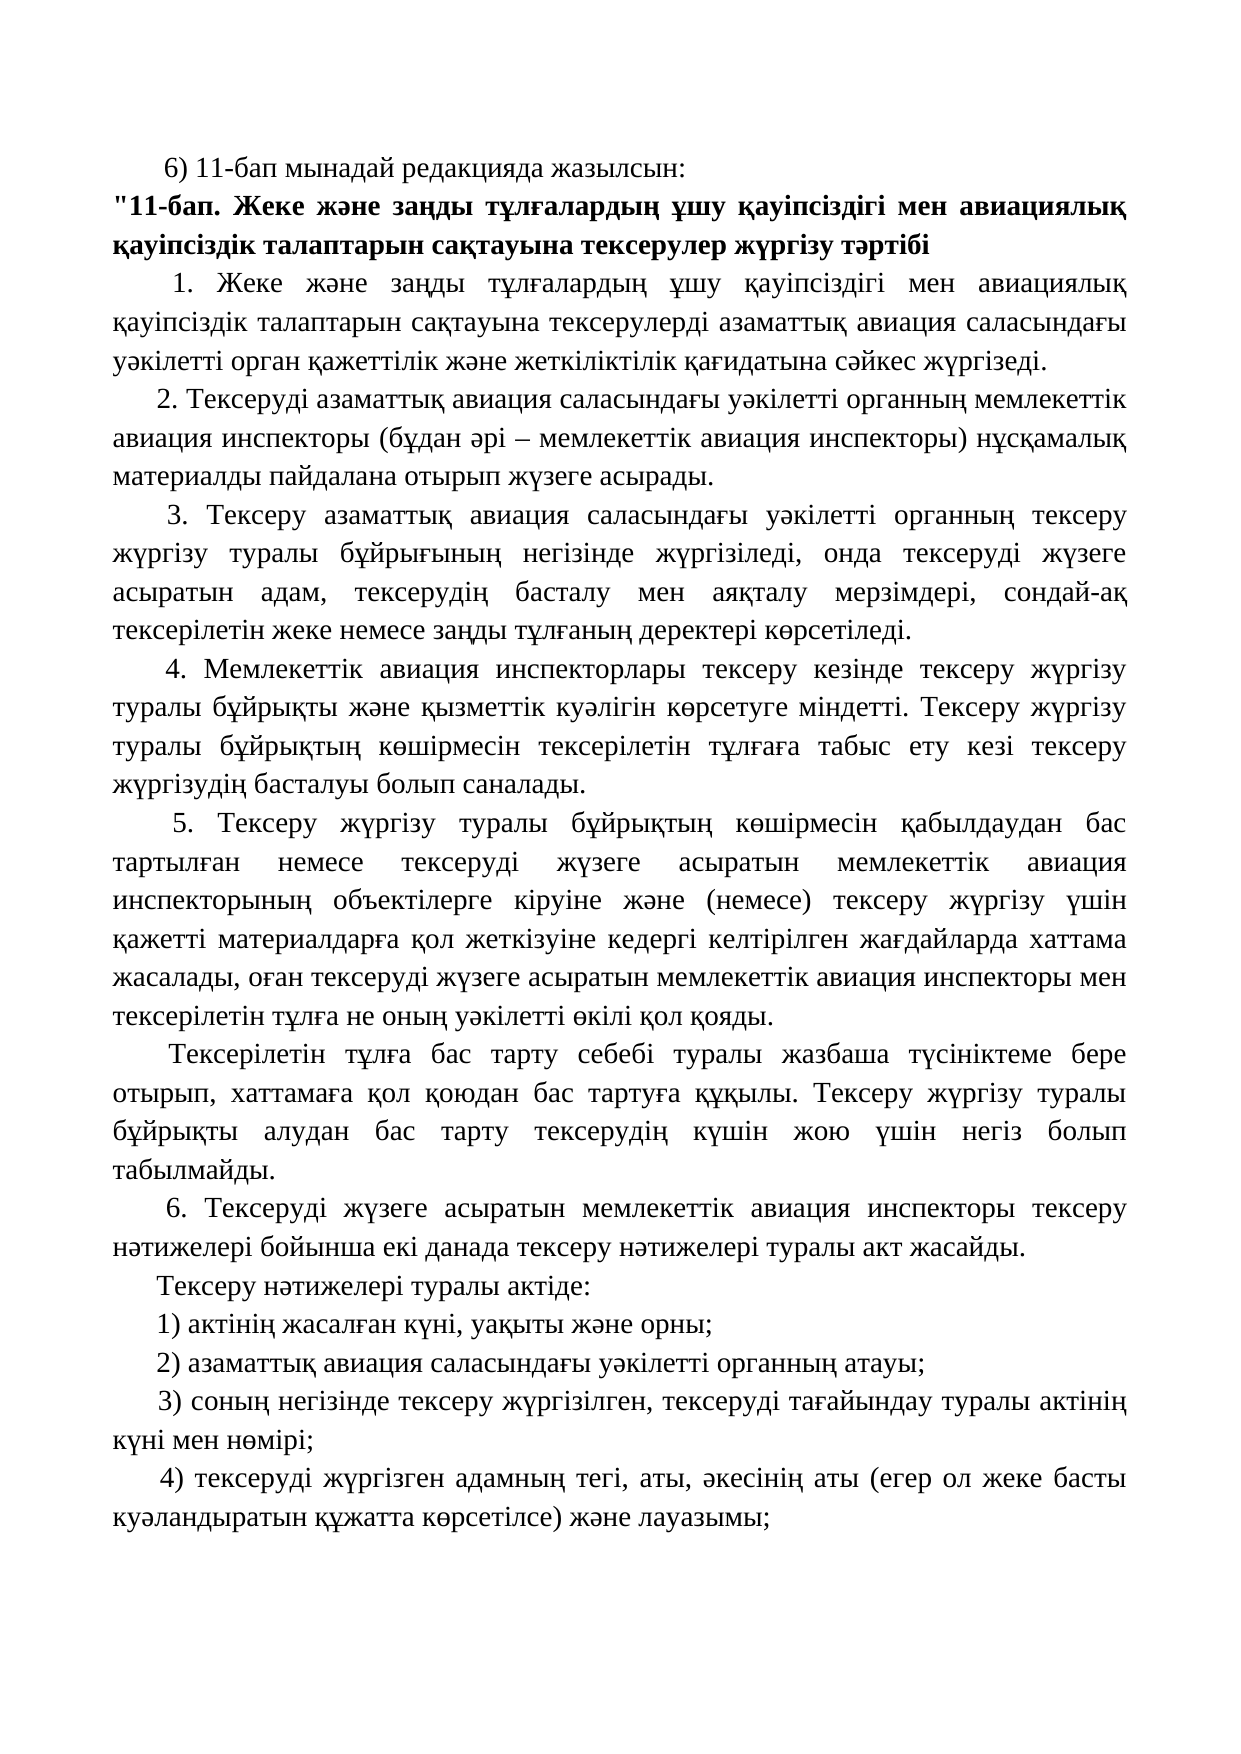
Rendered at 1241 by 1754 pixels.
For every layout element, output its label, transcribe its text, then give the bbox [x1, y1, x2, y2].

text 2) азаматтық авиация саласындағы уәкілетті органның атауы; [112, 1345, 1128, 1378]
text 6) 11-бап мынадай редакцияда жазылсын: [112, 150, 1128, 183]
text 2. Тексеруді азаматтық авиация саласындағы уәкілетті органның мемлекеттік авиация инспекторы (бұдан әрі – мемлекеттік авиация инспекторы) нұсқамалық материалды пайдалана отырып жүзеге асырады. [112, 381, 1128, 492]
text Тексерілетін тұлға бас тарту себебі туралы жазбаша түсініктеме бере отырып, хаттамаға қол қоюдан бас тартуға құқылы. Тексеру жүргізу туралы бұйрықты алудан бас тарту тексерудің күшін жою үшін негіз болып табылмайды. [112, 1036, 1128, 1186]
text 6. Тексеруді жүзеге асыратын мемлекеттік авиация инспекторы тексеру нәтижелері бойынша екі данада тексеру нәтижелері туралы акт жасайды. [112, 1191, 1128, 1263]
text 1) актінің жасалған күні, уақыты және орны; [112, 1306, 1128, 1340]
text Тексеру нәтижелері туралы актіде: [112, 1268, 1128, 1301]
text 4. Мемлекеттік авиация инспекторлары тексеру кезінде тексеру жүргізу туралы бұйрықты және қызметтік куәлігін көрсетуге міндетті. Тексеру жүргізу туралы бұйрықтың көшірмесін тексерілетін тұлғаға табыс ету кезі тексеру жүргізудің басталуы болып саналады. [112, 651, 1128, 800]
text 3) соның негізінде тексеру жүргізілген, тексеруді тағайындау туралы актінің күні мен нөмірі; [112, 1383, 1128, 1455]
text "11-бап. Жеке және заңды тұлғалардың ұшу қауіпсіздігі мен авиациялық қауіпсіздік талаптарын сақтауына тексерулер жүргізу тәртібі [112, 188, 1128, 261]
text 5. Тексеру жүргізу туралы бұйрықтың көшірмесін қабылдаудан бас тартылған немесе тексеруді жүзеге асыратын мемлекеттік авиация инспекторының объектілерге кіруіне және (немесе) тексеру жүргізу үшін қажетті материалдарға қол жеткізуіне кедергі келтірілген жағдайларда хаттама жасалады, оған тексеруді жүзеге асыратын мемлекеттік авиация инспекторы мен тексерілетін тұлға не оның уәкілетті өкілі қол қояды. [112, 805, 1128, 1031]
text 4) тексеруді жүргізген адамның тегі, аты, әкесінің аты (егер ол жеке басты куәландыратын құжатта көрсетілсе) және лауазымы; [112, 1460, 1128, 1532]
text 3. Тексеру азаматтық авиация саласындағы уәкілетті органның тексеру жүргізу туралы бұйрығының негізінде жүргізіледі, онда тексеруді жүзеге асыратын адам, тексерудің басталу мен аяқталу мерзімдері, сондай-ақ тексерілетін жеке немесе заңды тұлғаның деректері көрсетіледі. [112, 497, 1128, 646]
text 1. Жеке және заңды тұлғалардың ұшу қауіпсіздігі мен авиациялық қауіпсіздік талаптарын сақтауына тексерулерді азаматтық авиация саласындағы уәкілетті орган қажеттілік және жеткіліктілік қағидатына сәйкес жүргізеді. [112, 266, 1128, 376]
